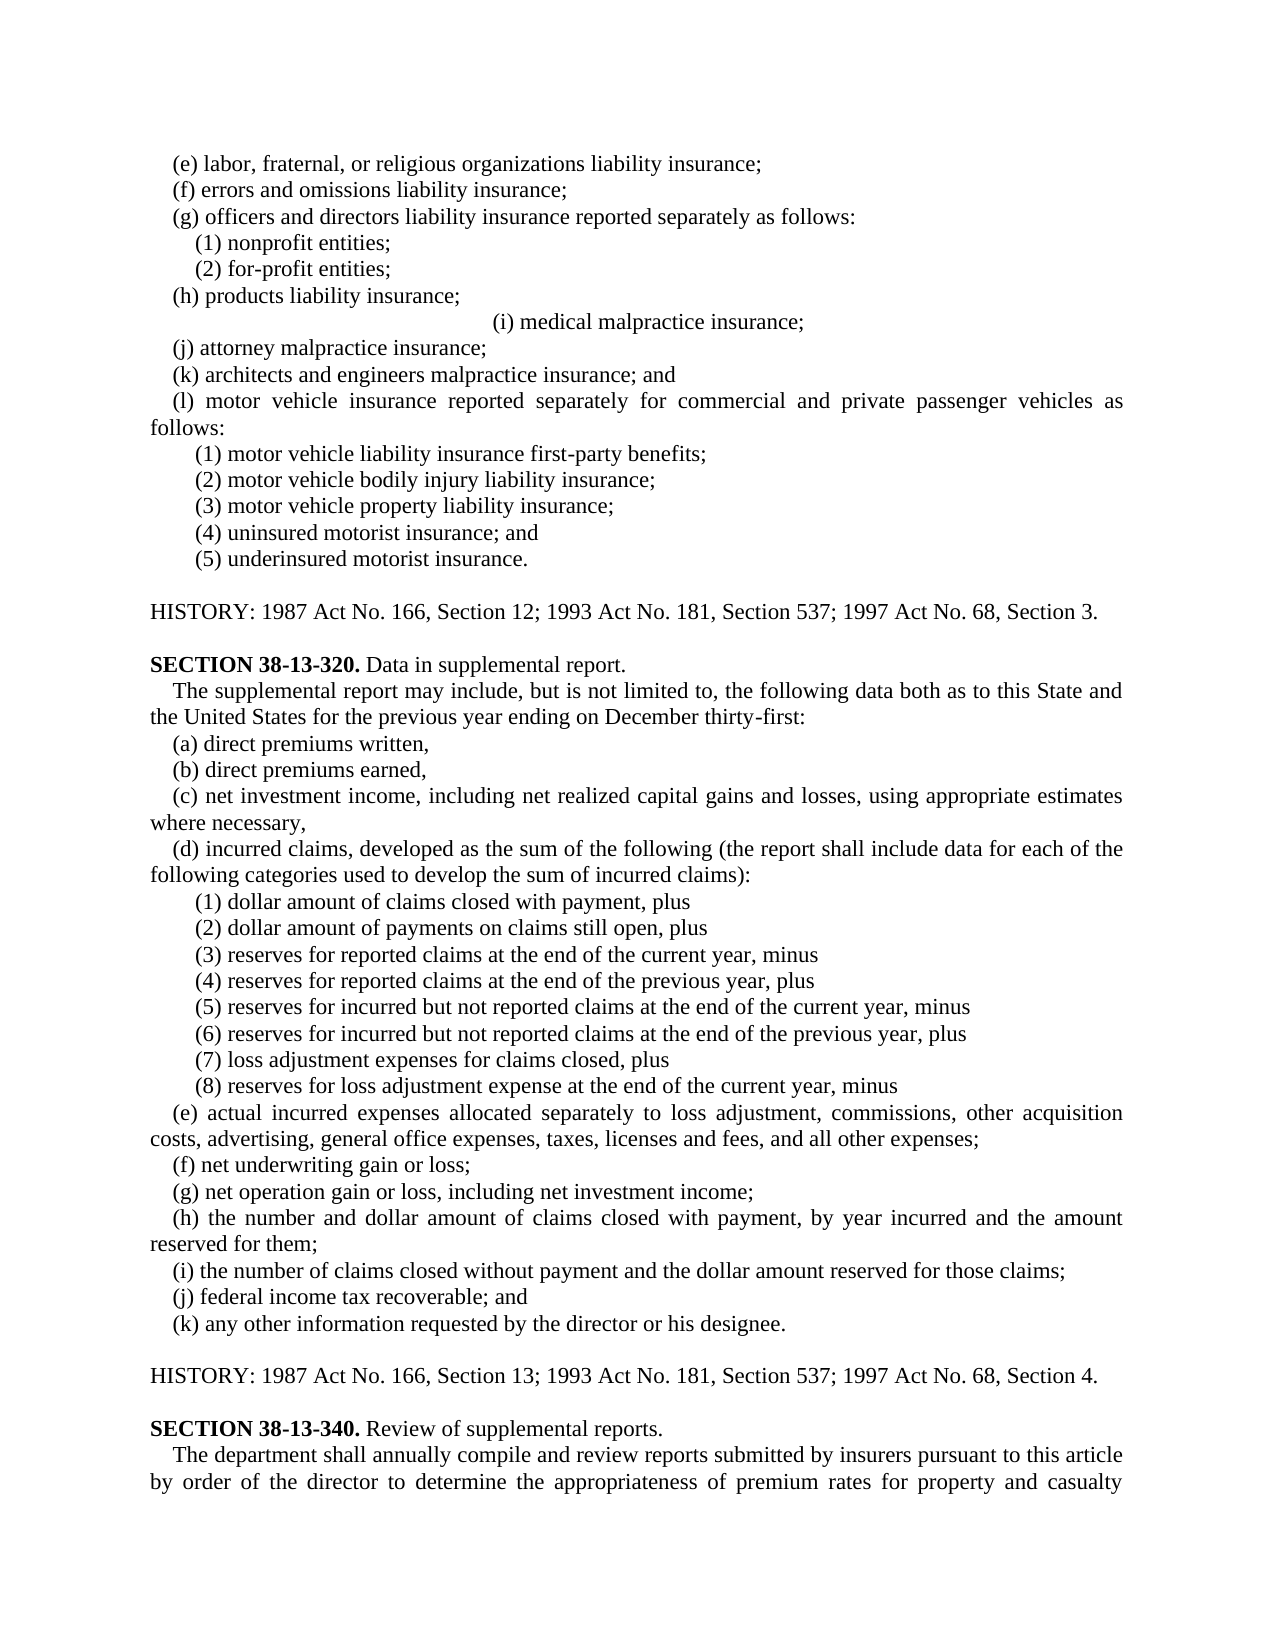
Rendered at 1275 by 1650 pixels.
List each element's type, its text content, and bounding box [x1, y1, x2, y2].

text (i) the number of claims closed without payment and the dollar amount reserved for those claims; [150, 1257, 1125, 1283]
text (3) motor vehicle property liability insurance; [150, 493, 1125, 519]
text (4) reserves for reported claims at the end of the previous year, plus [150, 967, 1125, 993]
text (g) net operation gain or loss, including net investment income; [150, 1178, 1125, 1204]
text (7) loss adjustment expenses for claims closed, plus [150, 1046, 1125, 1072]
text (2) dollar amount of payments on claims still open, plus [150, 914, 1125, 941]
text (j) federal income tax recoverable; and [150, 1283, 1125, 1309]
text (1) nonprofit entities; [150, 229, 1125, 255]
text (b) direct premiums earned, [150, 756, 1125, 782]
text (j) attorney malpractice insurance; [150, 334, 1125, 361]
text HISTORY: 1987 Act No. 166, Section 12; 1993 Act No. 181, Section 537; 1997 Act No. 68, Section 3. [150, 598, 1125, 624]
text (l) motor vehicle insurance reported separately for commercial and private passenger vehicles as follows: [150, 387, 1125, 440]
text SECTION 38-13-340. Review of supplemental reports. [150, 1415, 1125, 1441]
text (e) labor, fraternal, or religious organizations liability insurance; [150, 150, 1125, 176]
text (1) dollar amount of claims closed with payment, plus [150, 888, 1125, 914]
text (8) reserves for loss adjustment expense at the end of the current year, minus [150, 1072, 1125, 1099]
text HISTORY: 1987 Act No. 166, Section 13; 1993 Act No. 181, Section 537; 1997 Act No. 68, Section 4. [150, 1362, 1125, 1389]
text (2) motor vehicle bodily injury liability insurance; [150, 466, 1125, 493]
text (i) medical malpractice insurance; [150, 308, 1125, 334]
text (k) architects and engineers malpractice insurance; and [150, 361, 1125, 387]
text SECTION 38-13-320. Data in supplemental report. [150, 651, 1125, 677]
text (h) products liability insurance; [150, 282, 1125, 308]
text (e) actual incurred expenses allocated separately to loss adjustment, commissions, other acquisition costs, advertising, general office expenses, taxes, licenses and fees, and all other expenses; [150, 1099, 1125, 1151]
text (3) reserves for reported claims at the end of the current year, minus [150, 941, 1125, 967]
text (h) the number and dollar amount of claims closed with payment, by year incurred and the amount reserved for them; [150, 1204, 1125, 1257]
text (a) direct premiums written, [150, 730, 1125, 756]
text (k) any other information requested by the director or his designee. [150, 1309, 1125, 1336]
text (f) net underwriting gain or loss; [150, 1151, 1125, 1178]
text (6) reserves for incurred but not reported claims at the end of the previous year, plus [150, 1020, 1125, 1046]
text (5) reserves for incurred but not reported claims at the end of the current year, minus [150, 993, 1125, 1020]
text (g) officers and directors liability insurance reported separately as follows: [150, 203, 1125, 229]
text (d) incurred claims, developed as the sum of the following (the report shall include data for each of the following categories used to develop the sum of incurred claims): [150, 835, 1125, 888]
text The supplemental report may include, but is not limited to, the following data both as to this State and the United States for the previous year ending on December thirty-first: [150, 677, 1125, 730]
text (1) motor vehicle liability insurance first-party benefits; [150, 440, 1125, 466]
text (5) underinsured motorist insurance. [150, 545, 1125, 572]
text (2) for-profit entities; [150, 255, 1125, 282]
text (c) net investment income, including net realized capital gains and losses, using appropriate estimates where necessary, [150, 782, 1125, 835]
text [150, 1441, 1125, 1494]
text (4) uninsured motorist insurance; and [150, 519, 1125, 545]
text (f) errors and omissions liability insurance; [150, 176, 1125, 203]
